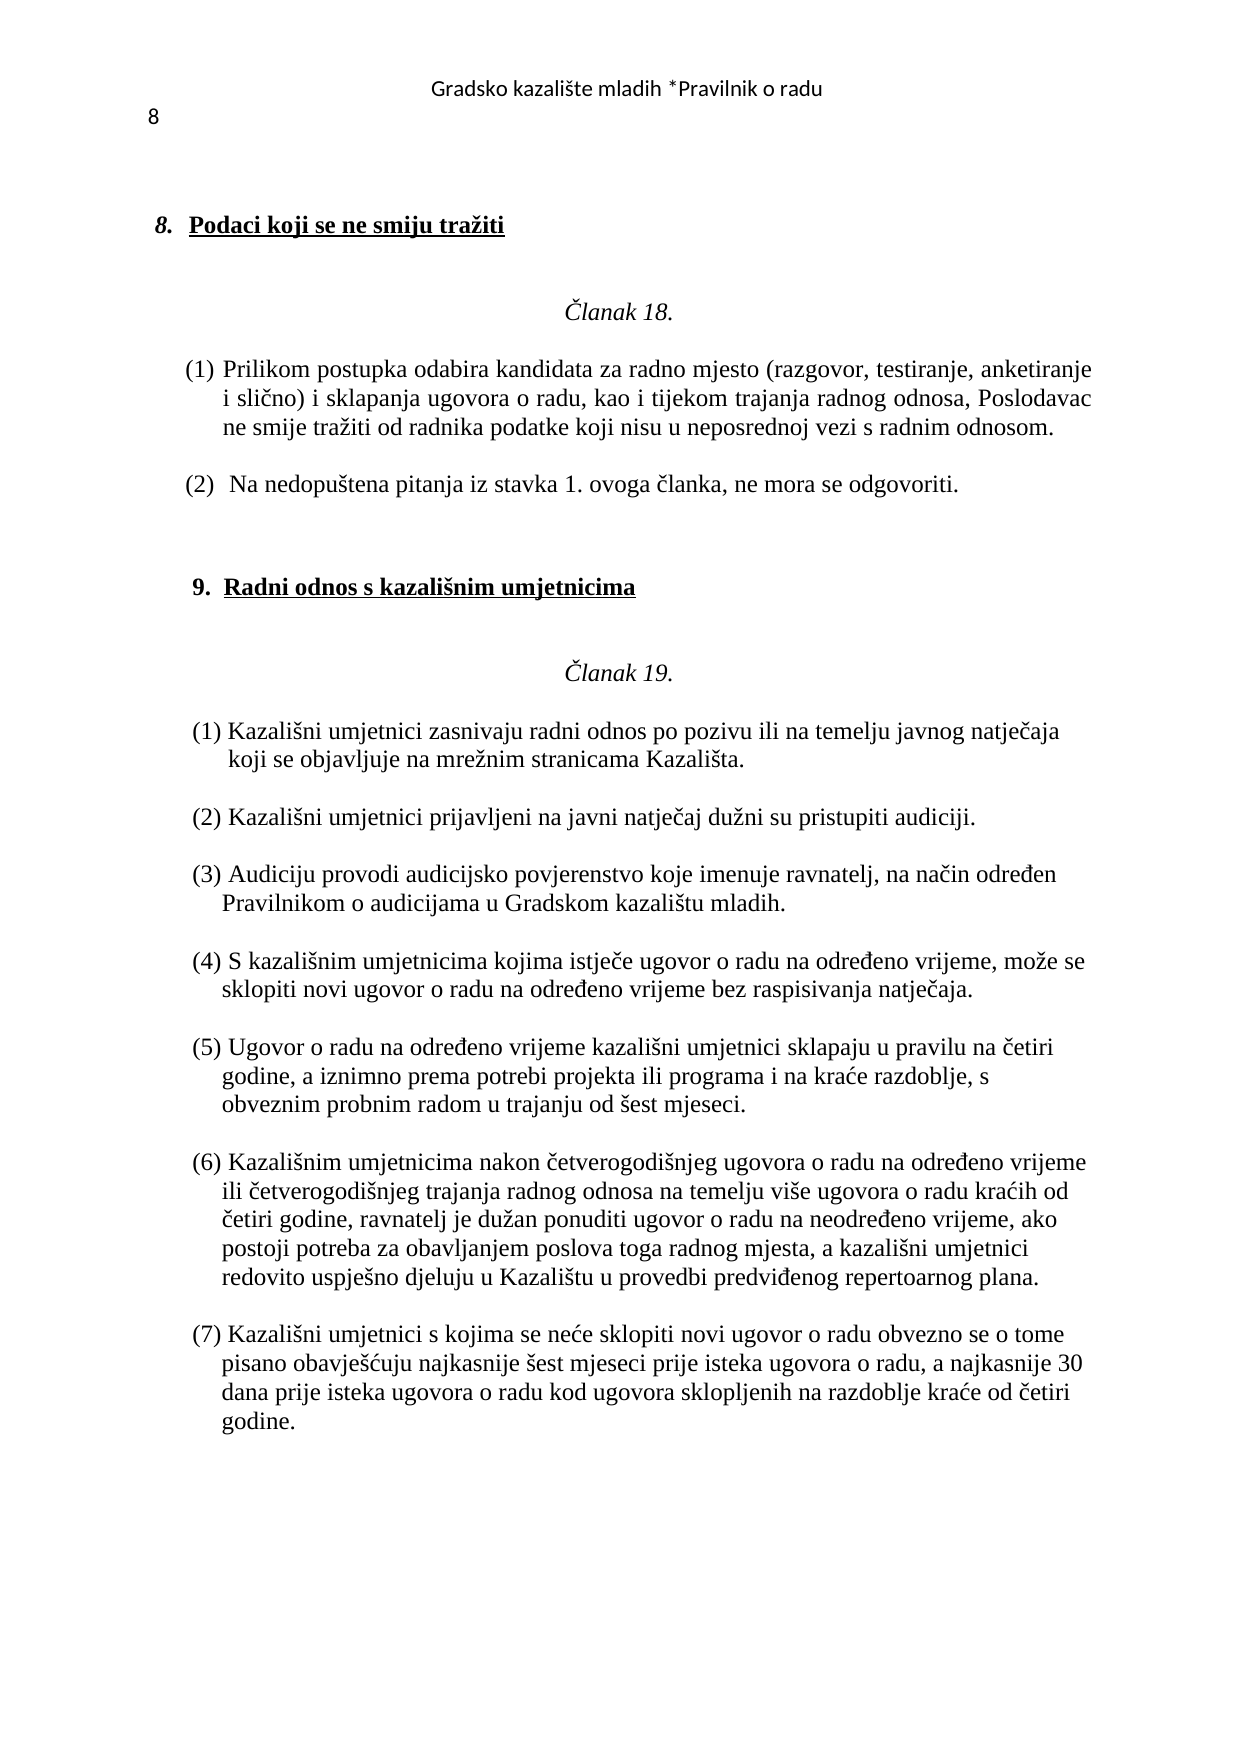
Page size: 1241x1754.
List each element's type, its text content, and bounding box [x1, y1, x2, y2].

text Članak 18. [148, 297, 1092, 325]
list Prilikom postupka odabira kandidata za radno mjesto (razgovor, testiranje, anketiranje i slično) i sklapanja ugovora o radu, kao i tijekom trajanja radnog odnosa, Poslodavac ne smije tražiti od radnika podatke koji nisu u neposrednoj vezi s radnim odnosom. [185, 354, 1092, 440]
text koji se objavljuje na mrežnim stranicama Kazališta. [222, 744, 1092, 773]
text (7) Kazališni umjetnici s kojima se neće sklopiti novi ugovor o radu obvezno se o tome pisano obavješćuju najkasnije šest mjeseci prije isteka ugovora o radu, a najkasnije 30 dana prije isteka ugovora o radu kod ugovora sklopljenih na razdoblje kraće od četiri godine. [192, 1319, 1092, 1434]
list S kazališnim umjetnicima kojima istječe ugovor o radu na određeno vrijeme, može se sklopiti novi ugovor o radu na određeno vrijeme bez raspisivanja natječaja. [192, 946, 1092, 1003]
text Članak 19. [148, 658, 1092, 687]
list Kazališni umjetnici prijavljeni na javni natječaj dužni su pristupiti audiciji. [192, 802, 1092, 831]
list Ugovor o radu na određeno vrijeme kazališni umjetnici sklapaju u pravilu na četiri godine, a iznimno prema potrebi projekta ili programa i na kraće razdoblje, s obveznim probnim radom u trajanju od šest mjeseci. [192, 1032, 1092, 1118]
list Podaci koji se ne smiju tražiti [154, 210, 1092, 239]
text (1) Kazališni umjetnici zasnivaju radni odnos po pozivu ili na temelju javnog natječaja [192, 716, 1092, 744]
list Kazališnim umjetnicima nakon četverogodišnjeg ugovora o radu na određeno vrijeme ili četverogodišnjeg trajanja radnog odnosa na temelju više ugovora o radu kraćih od četiri godine, ravnatelj je dužan ponuditi ugovor o radu na neodređeno vrijeme, ako postoji potreba za obavljanjem poslova toga radnog mjesta, a kazališni umjetnici redovito uspješno djeluju u Kazalištu u provedbi predviđenog repertoarnog plana. [192, 1147, 1092, 1291]
list Na nedopuštena pitanja iz stavka 1. ovoga članka, ne mora se odgovoriti. [185, 469, 1092, 498]
text 9. Radni odnos s kazališnim umjetnicima [148, 572, 1092, 601]
list Audiciju provodi audicijsko povjerenstvo koje imenuje ravnatelj, na način određen Pravilnikom o audicijama u Gradskom kazalištu mladih. [192, 859, 1092, 917]
